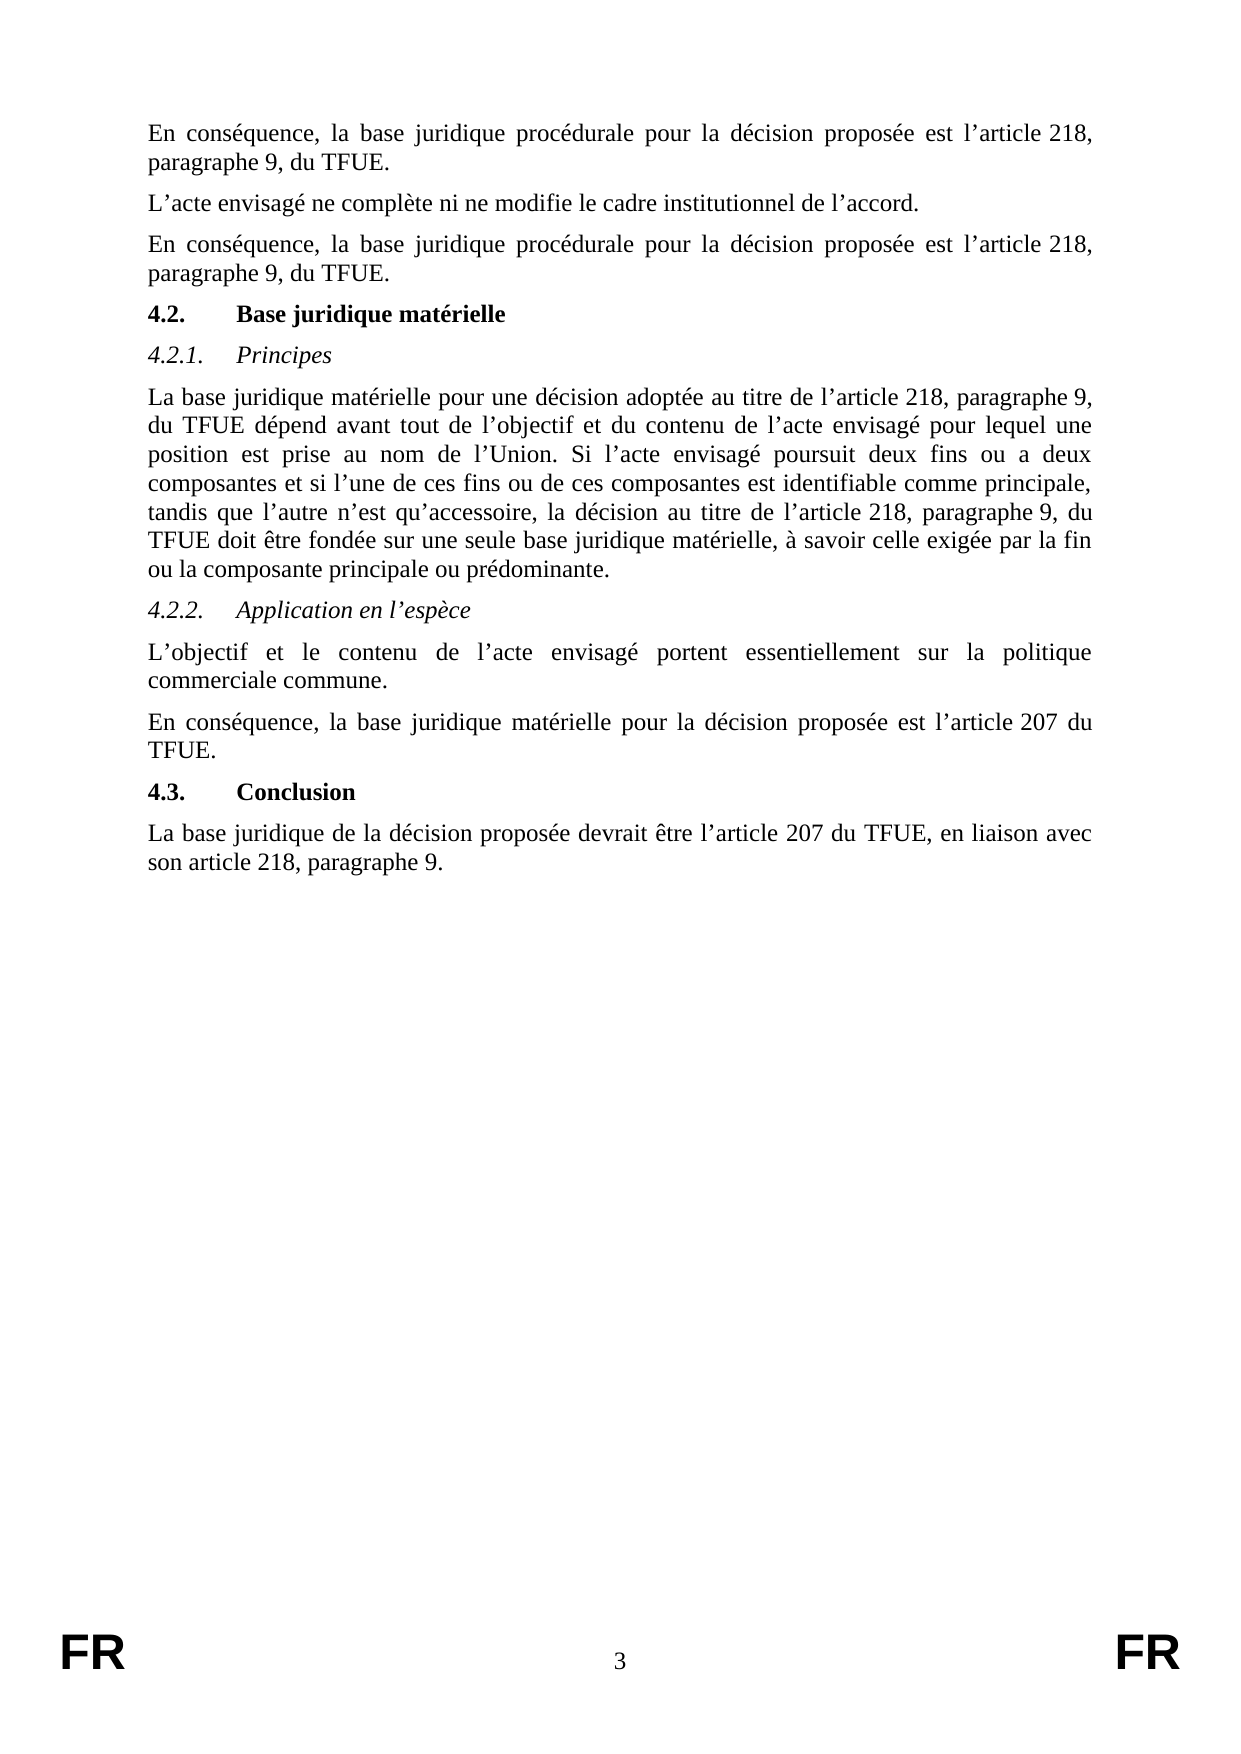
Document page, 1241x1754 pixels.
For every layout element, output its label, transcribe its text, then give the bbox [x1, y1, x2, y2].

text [148, 188, 1093, 217]
text La base juridique matérielle pour une décision adoptée au titre de l’article 218, paragraphe 9, du TFUE dépend avant tout de l’objectif et du contenu de l’acte envisagé pour lequel une position est prise au nom de l’Union. Si l’acte envisagé poursuit deux fins ou a deux composantes et si l’une de ces fins ou de ces composantes est identifiable comme principale, tandis que l’autre n’est qu’accessoire, la décision au titre de l’article 218, paragraphe 9, du TFUE doit être fondée sur une seule base juridique matérielle, à savoir celle exigée par la fin ou la composante principale ou prédominante. [148, 382, 1093, 583]
text En conséquence, la base juridique matérielle pour la décision proposée est l’article 207 du TFUE. [148, 707, 1093, 764]
subtitle 4.2.1. Principes [148, 341, 1093, 369]
subtitle 4.2. Base juridique matérielle [148, 299, 1093, 328]
subtitle 4.2.2. Application en l’espèce [148, 596, 1093, 624]
subtitle 4.3. Conclusion [148, 777, 1093, 806]
text L’objectif et le contenu de l’acte envisagé portent essentiellement sur la politique commerciale commune. [148, 637, 1093, 694]
text La base juridique de la décision proposée devrait être l’article 207 du TFUE, en liaison avec son article 218, paragraphe 9. [148, 818, 1093, 876]
text En conséquence, la base juridique procédurale pour la décision proposée est l’article 218, paragraphe 9, du TFUE. [148, 229, 1093, 287]
text En conséquence, la base juridique procédurale pour la décision proposée est l’article 218, paragraphe 9, du TFUE. [148, 118, 1093, 176]
